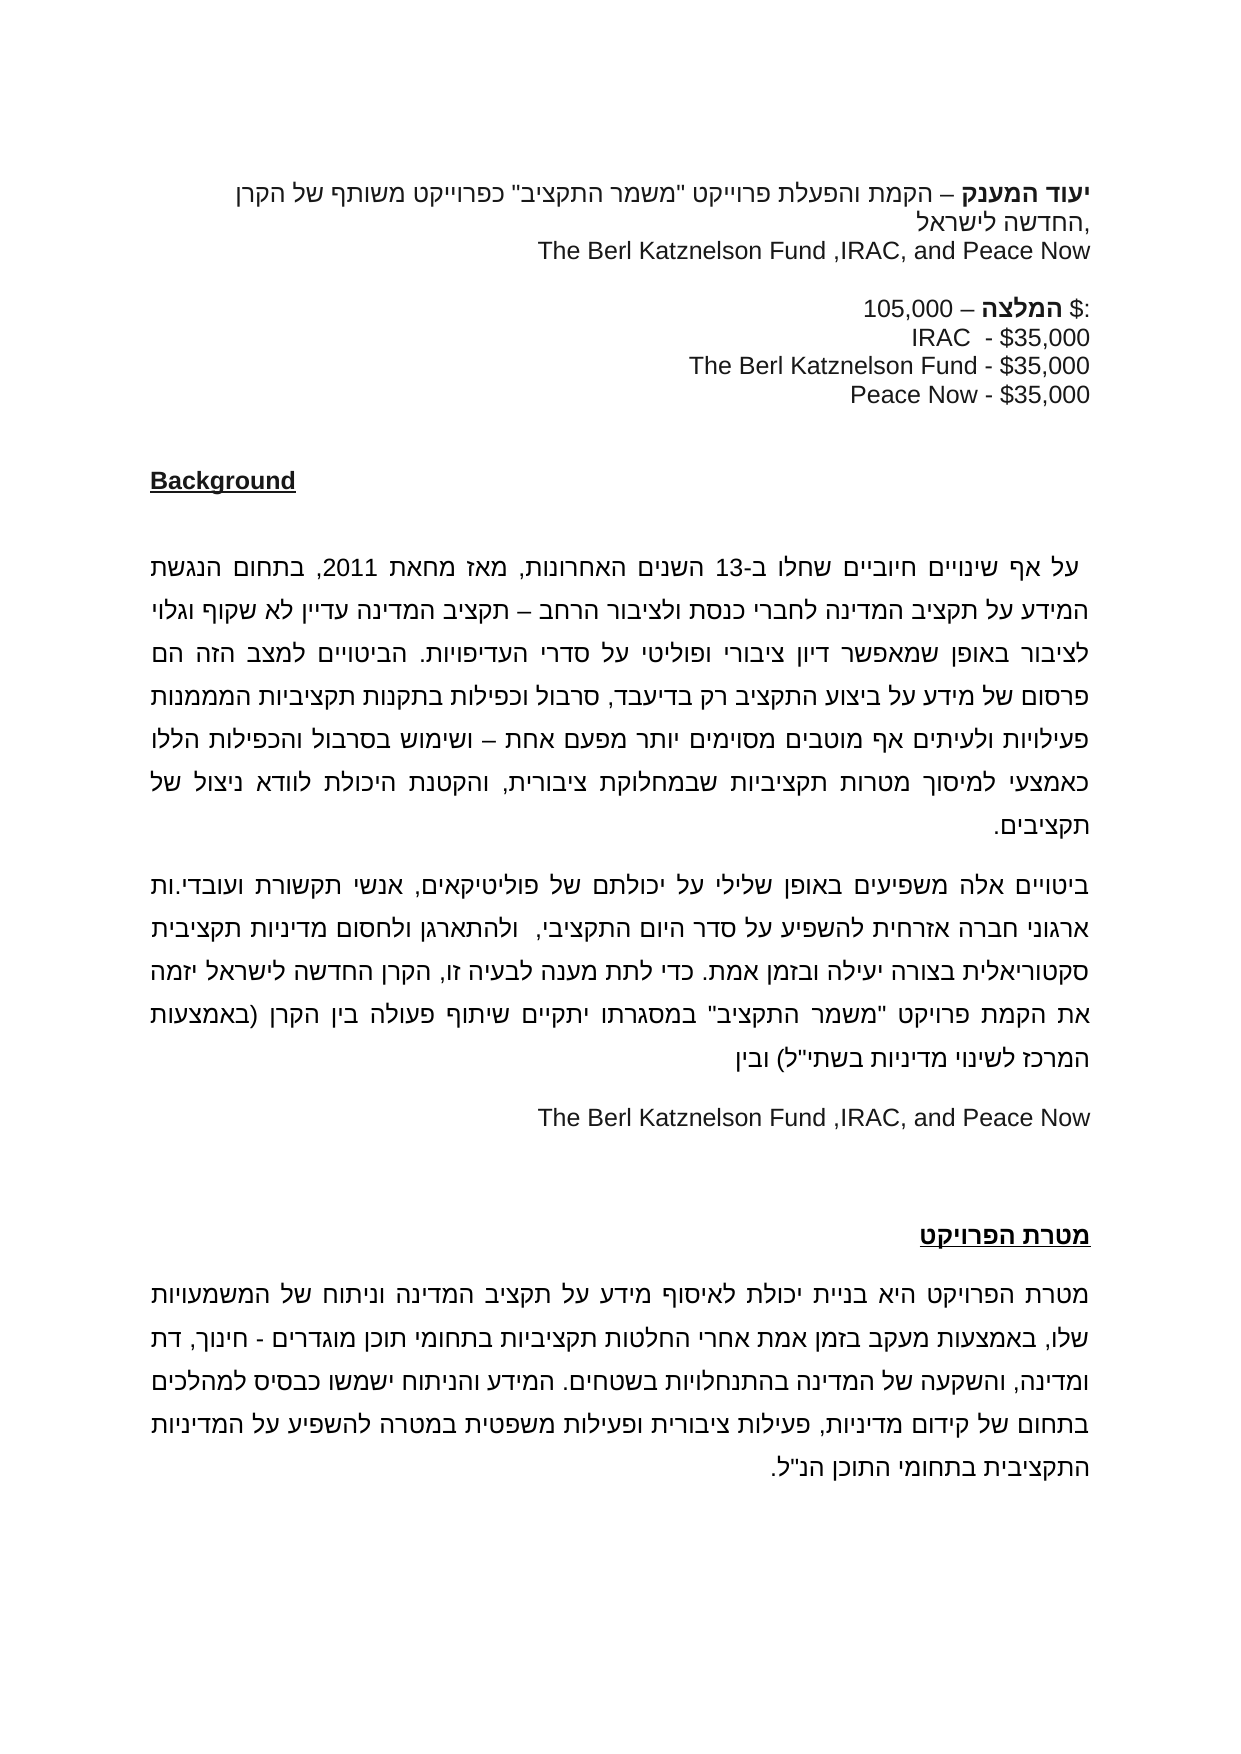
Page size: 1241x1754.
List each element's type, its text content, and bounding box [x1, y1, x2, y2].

text מטרת הפרויקט [150, 1221, 1090, 1249]
text Peace Now - $35,000 [150, 380, 1090, 409]
text המלצה – 105,000 $: [150, 294, 1090, 322]
text IRAC - $35,000 [150, 322, 1090, 351]
text מטרת הפרויקט היא בניית יכולת לאיסוף מידע על תקציב המדינה וניתוח של המשמעויות שלו, באמצעות מעקב בזמן אמת אחרי החלטות תקציביות בתחומי תוכן מוגדרים - חינוך, דת ומדינה, והשקעה של המדינה בהתנחלויות בשטחים. המידע והניתוח ישמשו כבסיס למהלכים בתחום של קידום מדיניות, פעילות ציבורית ופעילות משפטית במטרה להשפיע על המדיניות התקציבית בתחומי התוכן הנ"ל. [150, 1280, 1090, 1482]
text על אף שינויים חיוביים שחלו ב-13 השנים האחרונות, מאז מחאת 2011, בתחום הנגשת המידע על תקציב המדינה לחברי כנסת ולציבור הרחב – תקציב המדינה עדיין לא שקוף וגלוי לציבור באופן שמאפשר דיון ציבורי ופוליטי על סדרי העדיפויות. הביטויים למצב הזה הם פרסום של מידע על ביצוע התקציב רק בדיעבד, סרבול וכפילות בתקנות תקציביות המממנות פעילויות ולעיתים אף מוטבים מסוימים יותר מפעם אחת – ושימוש בסרבול והכפילות הללו כאמצעי למיסוך מטרות תקציביות שבמחלוקת ציבורית, והקטנת היכולת לוודא ניצול של תקציבים. [150, 552, 1090, 840]
text Background [150, 466, 1090, 495]
text The Berl Katznelson Fund - $35,000 [150, 351, 1090, 380]
text ביטויים אלה משפיעים באופן שלילי על יכולתם של פוליטיקאים, אנשי תקשורת ועובדי.ות ארגוני חברה אזרחית להשפיע על סדר היום התקציבי, ולהתארגן ולחסום מדיניות תקציבית סקטוריאלית בצורה יעילה ובזמן אמת. כדי לתת מענה לבעיה זו, הקרן החדשה לישראל יזמה את הקמת פרויקט "משמר התקציב" במסגרתו יתקיים שיתוף פעולה בין הקרן (באמצעות המרכז לשינוי מדיניות בשתי"ל) ובין [150, 871, 1090, 1072]
text יעוד המענק – הקמת והפעלת פרוייקט "משמר התקציב" כפרוייקט משותף של הקרן החדשה לישראל, [150, 179, 1090, 236]
text The Berl Katznelson Fund ,IRAC, and Peace Now [150, 1103, 1090, 1132]
text The Berl Katznelson Fund ,IRAC, and Peace Now [150, 236, 1090, 265]
